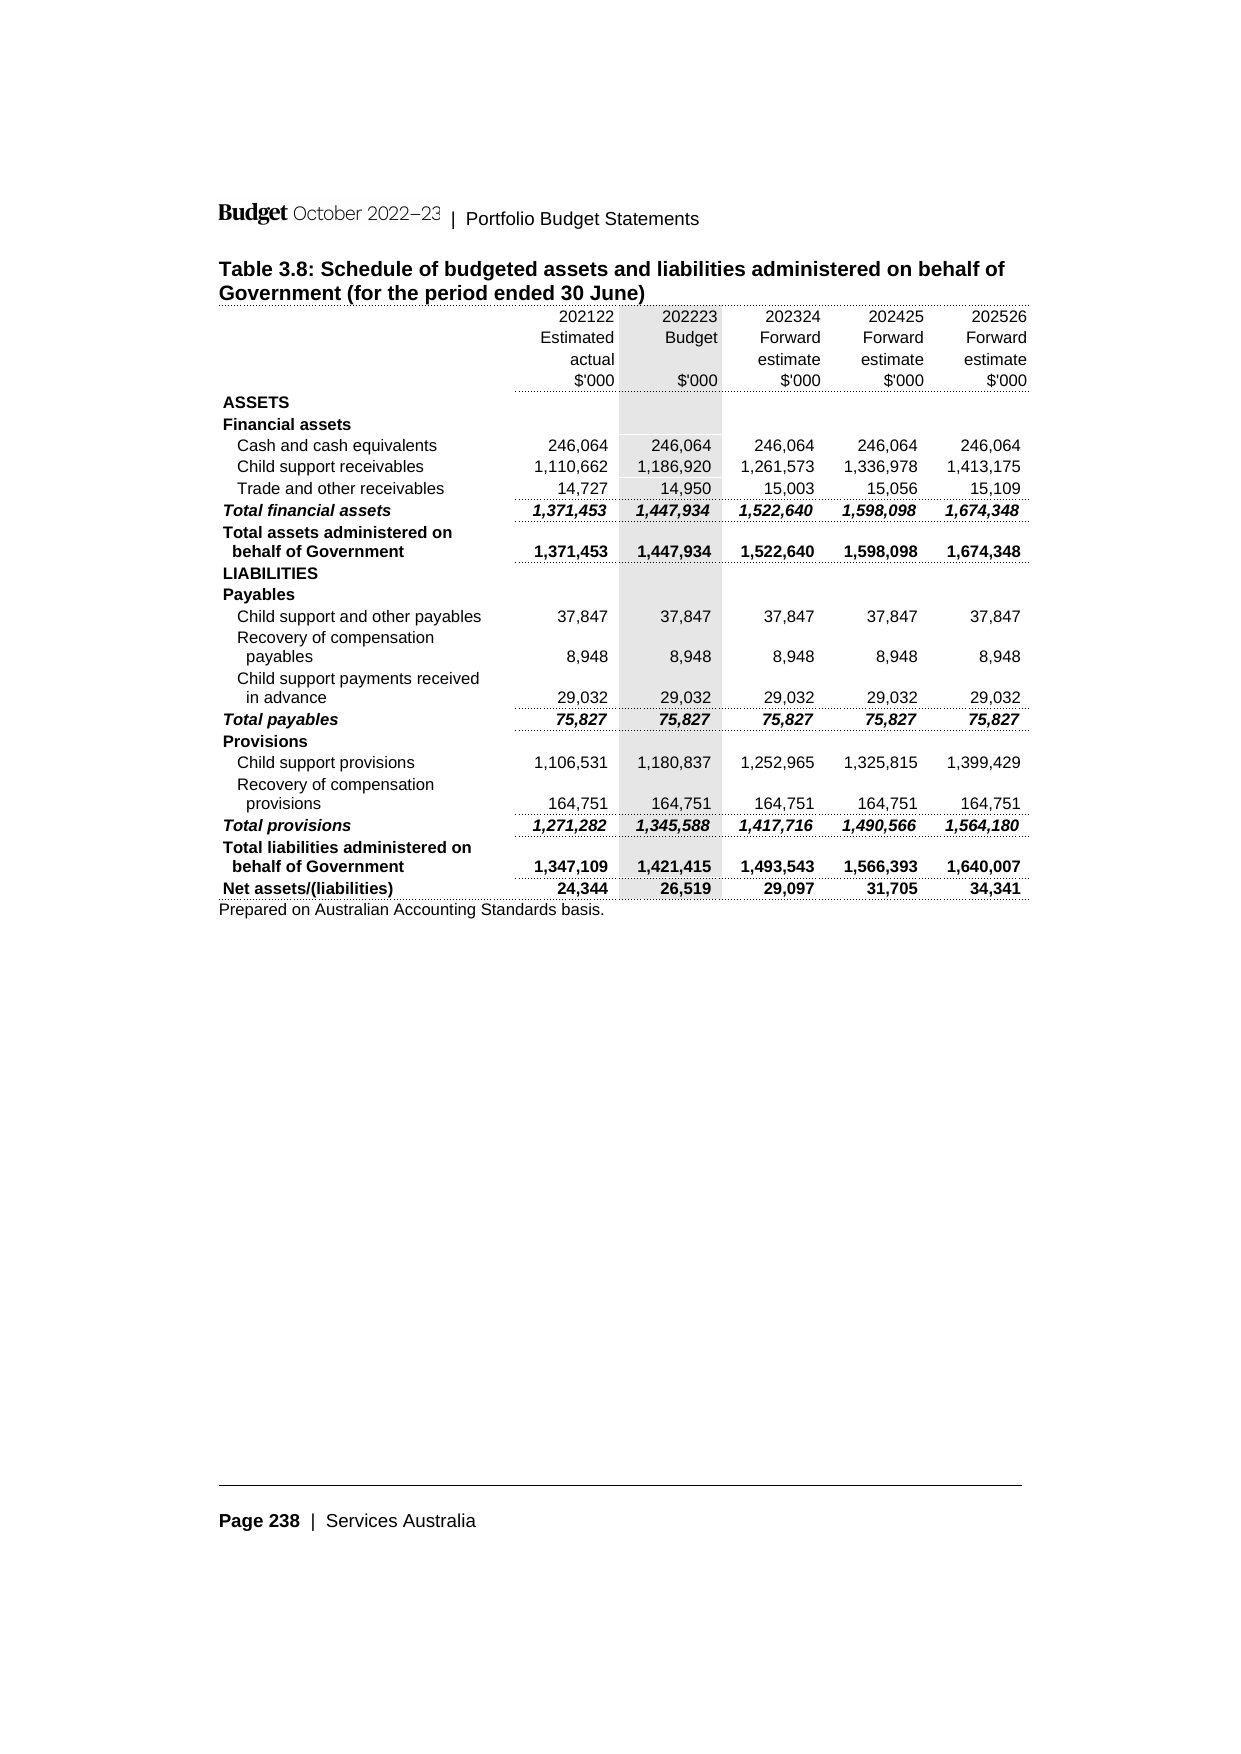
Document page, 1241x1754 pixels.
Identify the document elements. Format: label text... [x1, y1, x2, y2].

subtitle Table 3.8: Schedule of budgeted assets and liabilities administered on behalf of Government (for the period ended 30 June) [218, 257, 1022, 305]
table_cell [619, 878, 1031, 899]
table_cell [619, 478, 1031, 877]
picture [218, 197, 440, 226]
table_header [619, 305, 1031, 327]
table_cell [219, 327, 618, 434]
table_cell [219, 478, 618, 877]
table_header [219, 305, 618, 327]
text Prepared on Australian Accounting Standards basis. [218, 900, 1022, 919]
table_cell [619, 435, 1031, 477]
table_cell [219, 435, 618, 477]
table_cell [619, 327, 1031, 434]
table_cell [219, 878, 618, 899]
